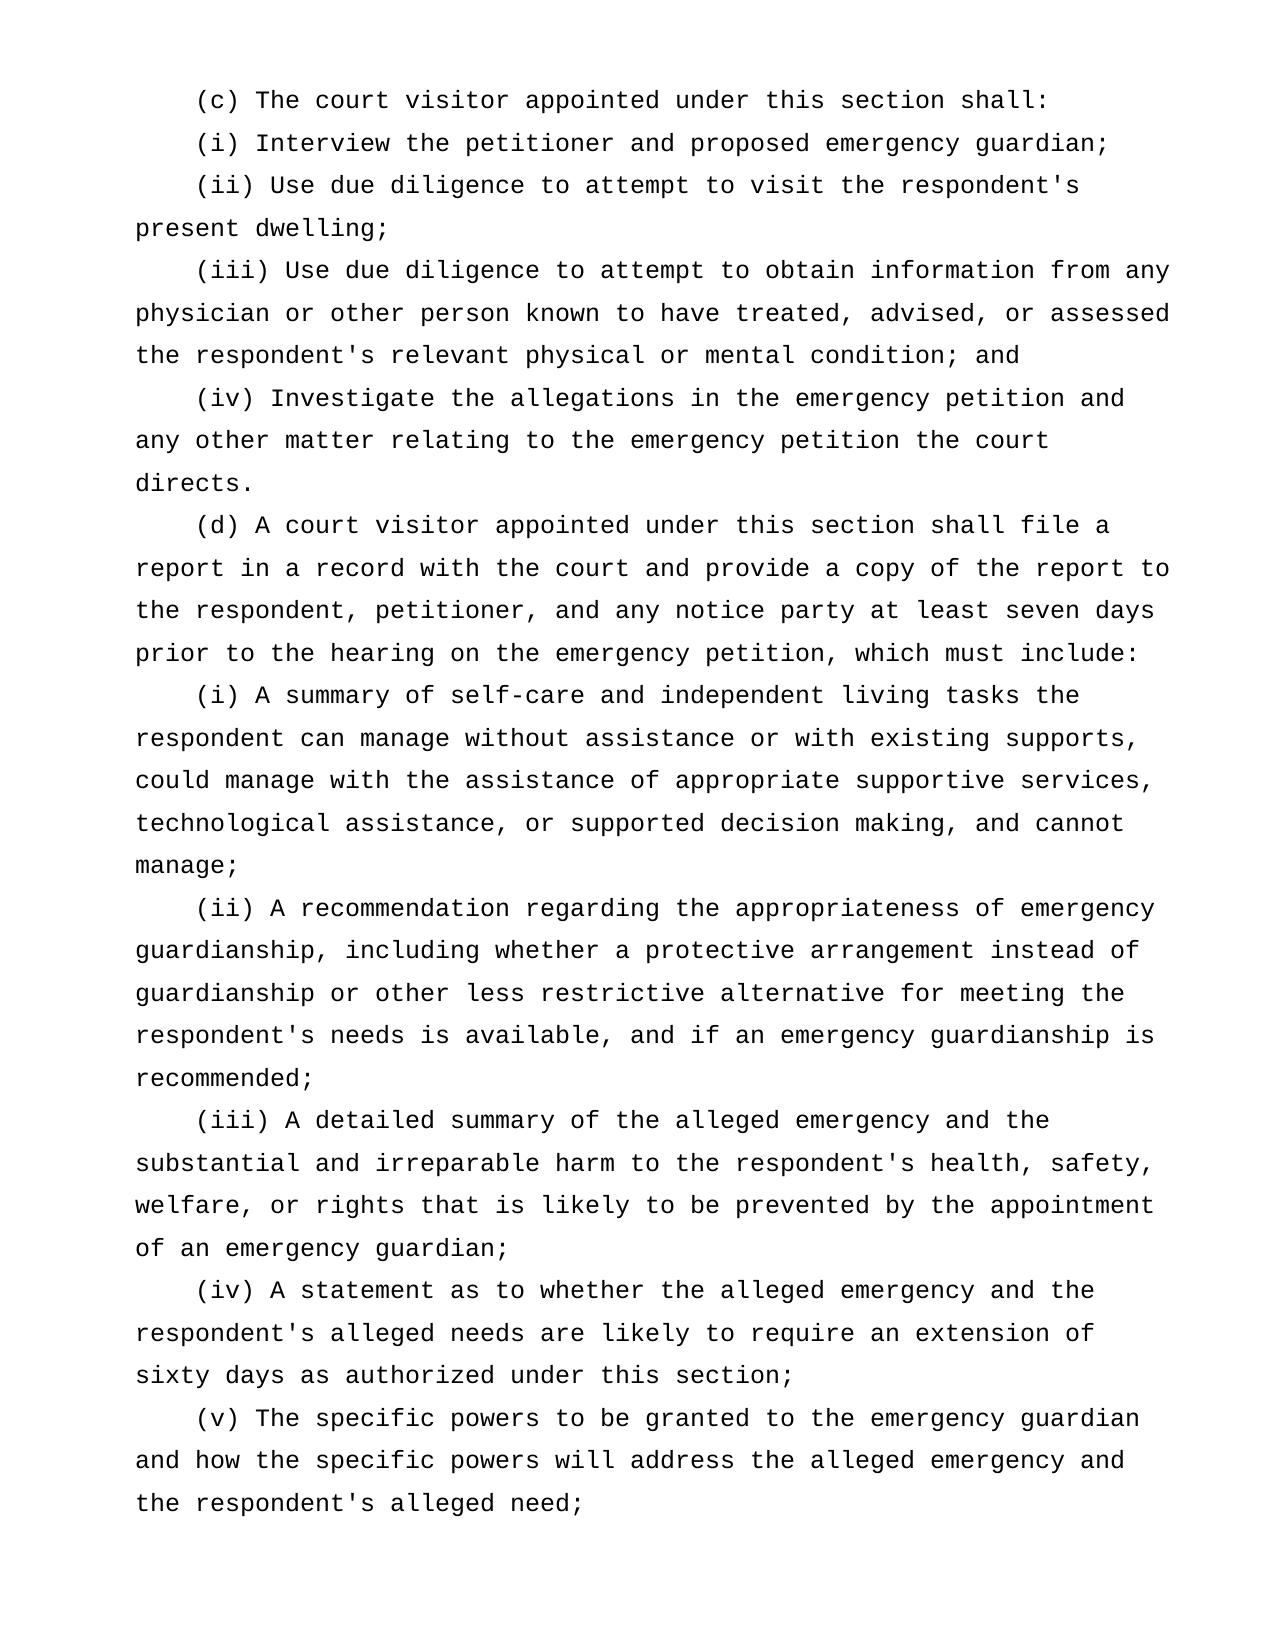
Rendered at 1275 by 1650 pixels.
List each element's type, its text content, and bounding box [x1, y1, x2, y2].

text (ii) A recommendation regarding the appropriateness of emergency guardianship, including whether a protective arrangement instead of guardianship or other less restrictive alternative for meeting the respondent's needs is available, and if an emergency guardianship is recommended; [135, 882, 1170, 1095]
text (iv) A statement as to whether the alleged emergency and the respondent's alleged needs are likely to require an extension of sixty days as authorized under this section; [135, 1265, 1170, 1392]
text (iv) Investigate the allegations in the emergency petition and any other matter relating to the emergency petition the court directs. [135, 372, 1170, 500]
text (i) Interview the petitioner and proposed emergency guardian; [135, 117, 1170, 160]
text (iii) A detailed summary of the alleged emergency and the substantial and irreparable harm to the respondent's health, safety, welfare, or rights that is likely to be prevented by the appointment of an emergency guardian; [135, 1095, 1170, 1265]
text (i) A summary of self-care and independent living tasks the respondent can manage without assistance or with existing supports, could manage with the assistance of appropriate supportive services, technological assistance, or supported decision making, and cannot manage; [135, 670, 1170, 882]
text (d) A court visitor appointed under this section shall file a report in a record with the court and provide a copy of the report to the respondent, petitioner, and any notice party at least seven days prior to the hearing on the emergency petition, which must include: [135, 500, 1170, 670]
text (ii) Use due diligence to attempt to visit the respondent's present dwelling; [135, 160, 1170, 245]
text (c) The court visitor appointed under this section shall: [135, 75, 1170, 117]
text (v) The specific powers to be granted to the emergency guardian and how the specific powers will address the alleged emergency and the respondent's alleged need; [135, 1392, 1170, 1520]
text (iii) Use due diligence to attempt to obtain information from any physician or other person known to have treated, advised, or assessed the respondent's relevant physical or mental condition; and [135, 245, 1170, 372]
